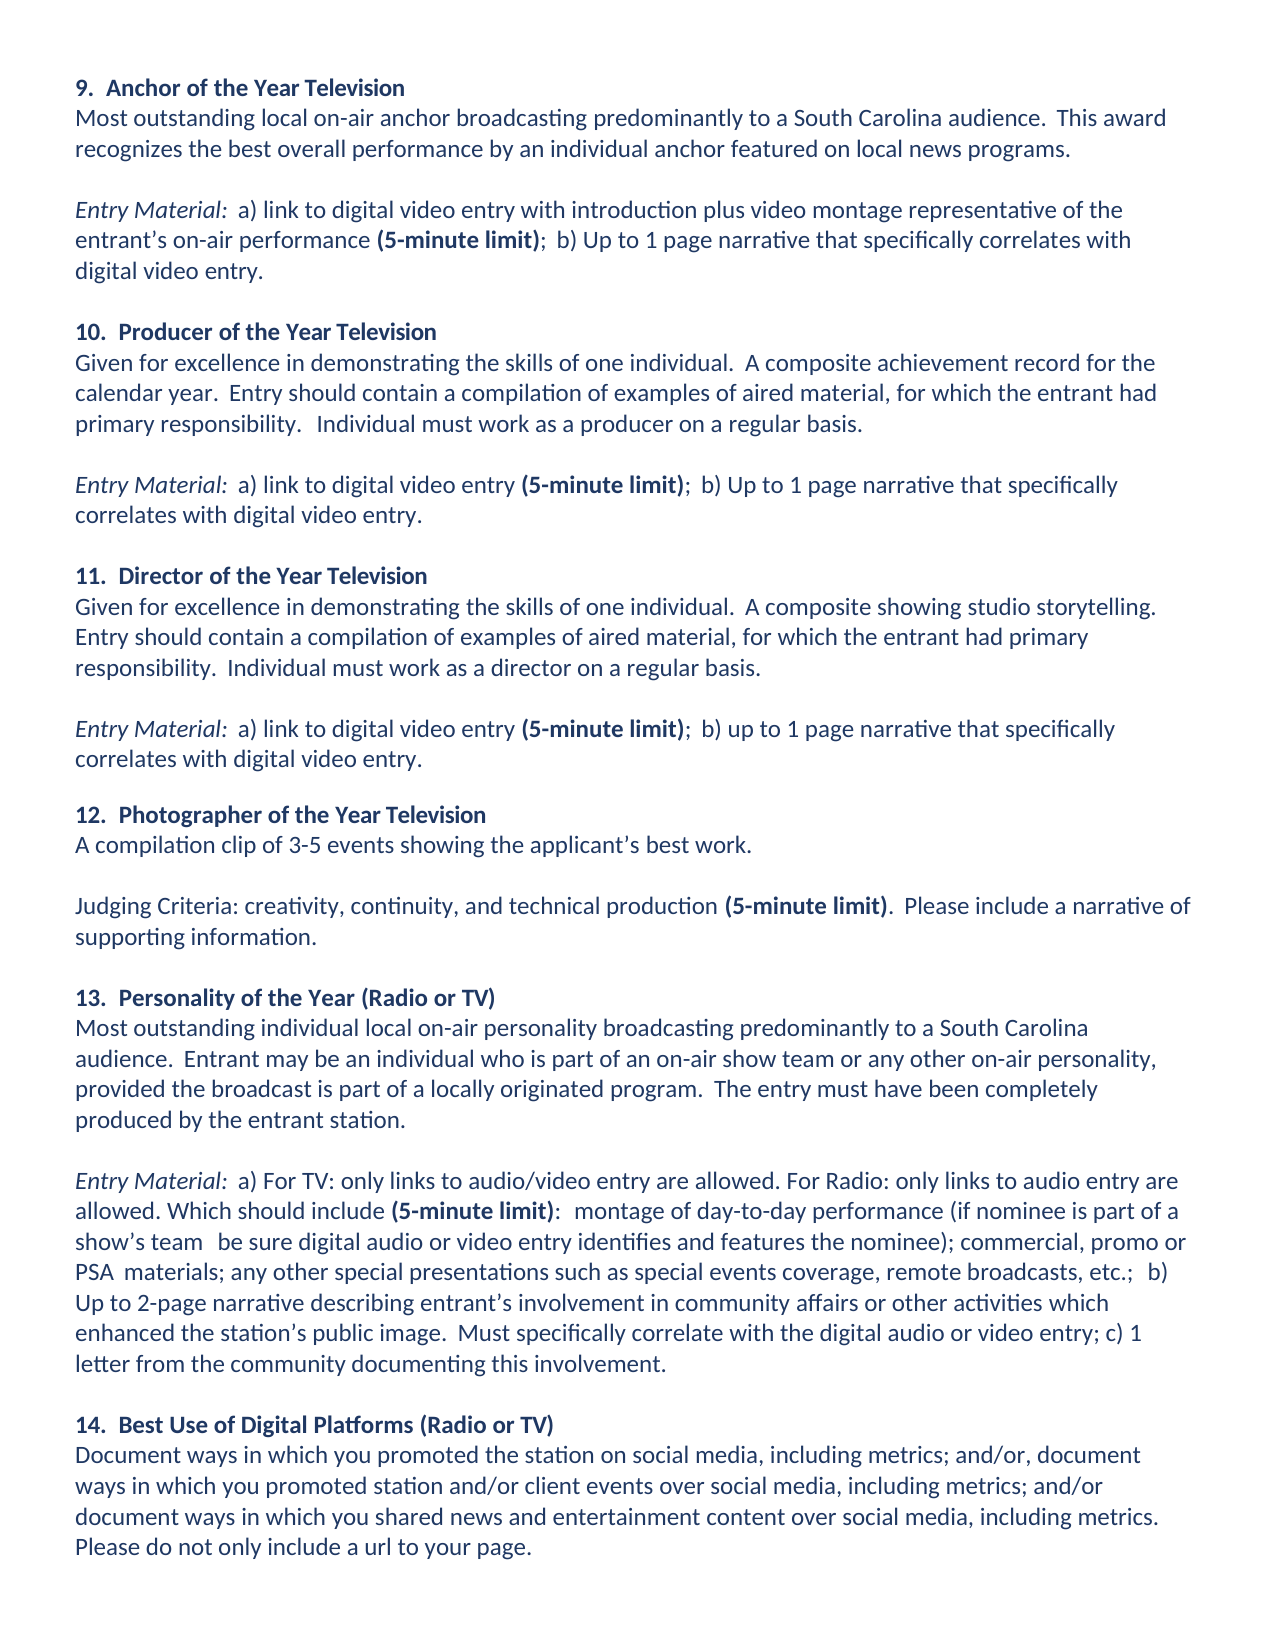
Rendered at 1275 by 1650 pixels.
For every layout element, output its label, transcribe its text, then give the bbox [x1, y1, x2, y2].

text Most outstanding individual local on-air personality broadcasting predominantly to a South Carolina audience. Entrant may be an individual who is part of an on-air show team or any other on-air personality, provided the broadcast is part of a locally originated program. The entry must have been completely produced by the entrant station. [75, 1012, 1196, 1134]
text A compilation clip of 3-5 events showing the applicant’s best work. [75, 829, 1212, 860]
text Given for excellence in demonstrating the skills of one individual. A composite showing studio storytelling. Entry should contain a compilation of examples of aired material, for which the entrant had primary responsibility. Individual must work as a director on a regular basis. [75, 591, 1196, 682]
subtitle Anchor of the Year Television [75, 72, 1212, 103]
text Entry Material: a) link to digital video entry with introduction plus video montage representative of the entrant’s on-air performance (5-minute limit); b) Up to 1 page narrative that specifically correlates with digital video entry. [75, 194, 1174, 286]
text Judging Criteria: creativity, continuity, and technical production (5-minute limit). Please include a narrative of supporting information. [75, 890, 1212, 951]
subtitle Personality of the Year (Radio or TV) [75, 982, 1212, 1012]
text Most outstanding local on-air anchor broadcasting predominantly to a South Carolina audience. This award recognizes the best overall performance by an individual anchor featured on local news programs. [75, 103, 1174, 164]
text Given for excellence in demonstrating the skills of one individual. A composite achievement record for the calendar year. Entry should contain a compilation of examples of aired material, for which the entrant had primary responsibility. Individual must work as a producer on a regular basis. [75, 347, 1212, 438]
text Document ways in which you promoted the station on social media, including metrics; and/or, document ways in which you promoted station and/or client events over social media, including metrics; and/or document ways in which you shared news and entertainment content over social media, including metrics. Please do not only include a url to your page. [75, 1439, 1196, 1562]
subtitle Producer of the Year Television [75, 316, 1212, 347]
subtitle Best Use of Digital Platforms (Radio or TV) [75, 1409, 1212, 1439]
text Entry Material: a) link to digital video entry (5-minute limit); b) up to 1 page narrative that specifically correlates with digital video entry. [75, 713, 1196, 774]
text Entry Material: a) link to digital video entry (5-minute limit); b) Up to 1 page narrative that specifically correlates with digital video entry. [75, 469, 1212, 530]
text Entry Material: a) For TV: only links to audio/video entry are allowed. For Radio: only links to audio entry are allowed. Which should include (5-minute limit): montage of day-to-day performance (if nominee is part of a show’s team be sure digital audio or video entry identifies and features the nominee); commercial, promo or PSA materials; any other special presentations such as special events coverage, remote broadcasts, etc.; b) Up to 2-page narrative describing entrant’s involvement in community affairs or other activities which enhanced the station’s public image. Must specifically correlate with the digital audio or video entry; c) 1 letter from the community documenting this involvement. [75, 1165, 1196, 1379]
subtitle Director of the Year Television [75, 560, 1212, 591]
subtitle Photographer of the Year Television [75, 799, 1212, 829]
